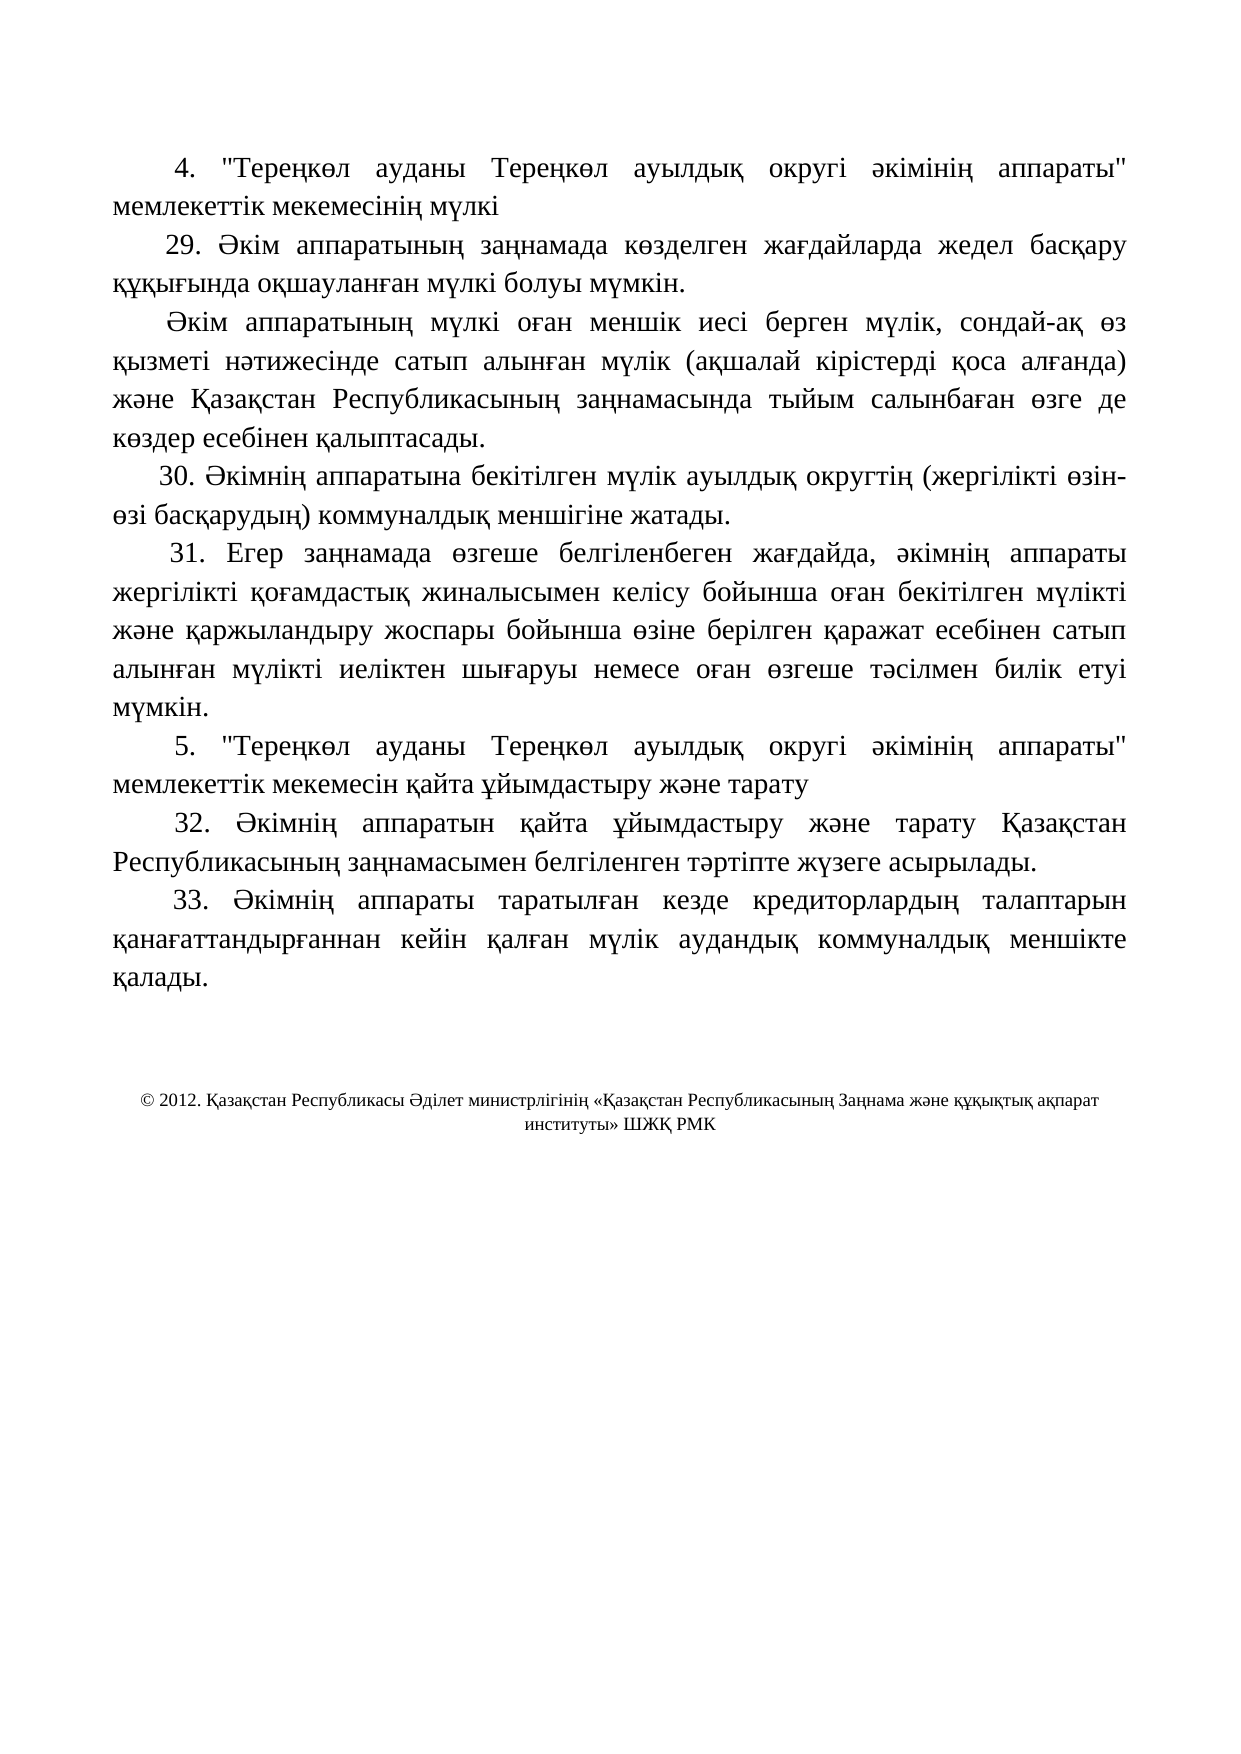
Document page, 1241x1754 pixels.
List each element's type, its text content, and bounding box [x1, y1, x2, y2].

text 31. Егер заңнамада өзгеше белгіленбеген жағдайда, әкімнің аппараты жергілікті қоғамдастық жиналысымен келісу бойынша оған бекітілген мүлікті және қаржыландыру жоспары бойынша өзіне берілген қаражат есебінен сатып алынған мүлікті иеліктен шығаруы немесе оған өзгеше тәсілмен билік етуі мүмкін. [112, 535, 1128, 723]
text 32. Әкімнің аппаратын қайта ұйымдастыру және тарату Қазақстан Республикасының заңнамасымен белгіленген тәртіпте жүзеге асырылады. [112, 805, 1128, 877]
text Әкім аппаратының мүлкі оған меншік иесі берген мүлік, сондай-ақ өз қызметі нәтижесінде сатып алынған мүлік (ақшалай кірістерді қоса алғанда) және Қазақстан Республикасының заңнамасында тыйым салынбаған өзге де көздер есебінен қалыптасады. [112, 304, 1128, 453]
text 4. "Тереңкөл ауданы Тереңкөл ауылдық округі әкімінің аппараты" мемлекеттік мекемесінің мүлкі [112, 150, 1128, 222]
text 33. Әкімнің аппараты таратылған кезде кредиторлардың талаптарын қанағаттандырғаннан кейін қалған мүлік аудандық коммуналдық меншікте қалады. [112, 882, 1128, 993]
text 29. Әкім аппаратының заңнамада көзделген жағдайларда жедел басқару құқығында оқшауланған мүлкі болуы мүмкін. [112, 227, 1128, 299]
text 30. Әкімнің аппаратына бекітілген мүлік ауылдық округтің (жергілікті өзін-өзі басқарудың) коммуналдық меншігіне жатады. [112, 458, 1128, 530]
text 5. "Тереңкөл ауданы Тереңкөл ауылдық округі әкімінің аппараты" мемлекеттік мекемесін қайта ұйымдастыру және тарату [112, 728, 1128, 800]
text © 2012. Қазақстан Республикасы Әділет министрлігінің «Қазақстан Республикасының Заңнама және құқықтық ақпарат институты» ШЖҚ РМК [112, 1088, 1128, 1135]
